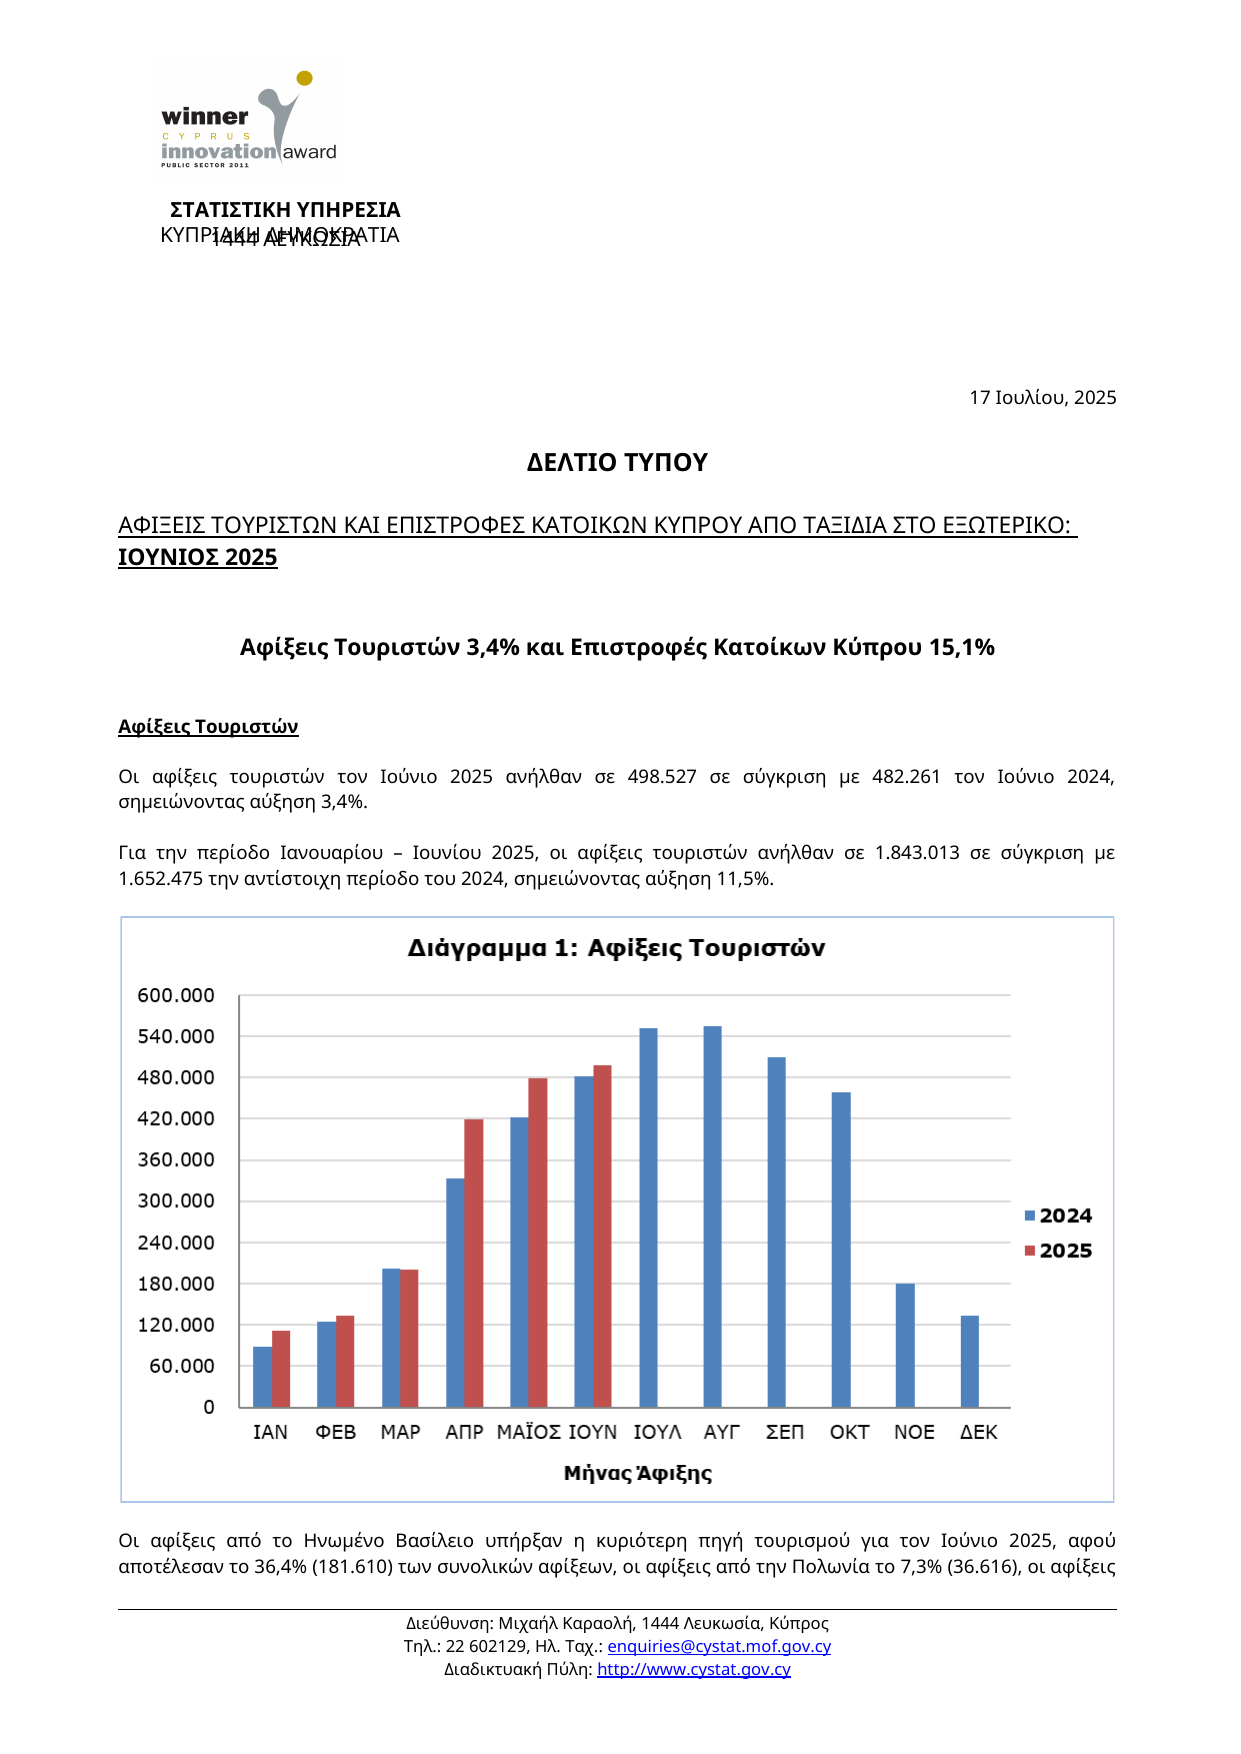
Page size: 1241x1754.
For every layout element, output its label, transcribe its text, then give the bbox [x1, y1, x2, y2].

text ΔΕΛΤΙΟ ΤΥΠΟΥ [118, 444, 1117, 478]
text 17 Ιουλίου, 2025 [118, 384, 1117, 410]
picture [120, 916, 1115, 1503]
text Αφίξεις Τουριστών 3,4% και Επιστροφές Κατοίκων Κύπρου 15,1% [118, 631, 1117, 662]
text Οι αφίξεις τουριστών τον Ιούνιο 2025 ανήλθαν σε 498.527 σε σύγκριση με 482.261 τον Ιούνιο 2024, σημειώνοντας αύξηση 3,4%. [118, 763, 1117, 814]
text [118, 1528, 1117, 1579]
subtitle ΑΦΙΞΕΙΣ ΤΟΥΡΙΣΤΩΝ ΚΑΙ ΕΠΙΣΤΡΟΦΕΣ ΚΑΤΟΙΚΩΝ ΚΥΠΡΟΥ ΑΠΟ ΤΑΞΙΔΙΑ ΣΤΟ ΕΞΩΤΕΡΙΚΟ: ΙΟΥΝΙΟΣ 2025 [118, 509, 1117, 572]
text Για την περίοδο Ιανουαρίου – Ιουνίου 2025, οι αφίξεις τουριστών ανήλθαν σε 1.843.013 σε σύγκριση με 1.652.475 την αντίστοιχη περίοδο του 2024, σημειώνοντας αύξηση 11,5%. [118, 839, 1117, 891]
text Αφίξεις Τουριστών [118, 713, 1117, 739]
